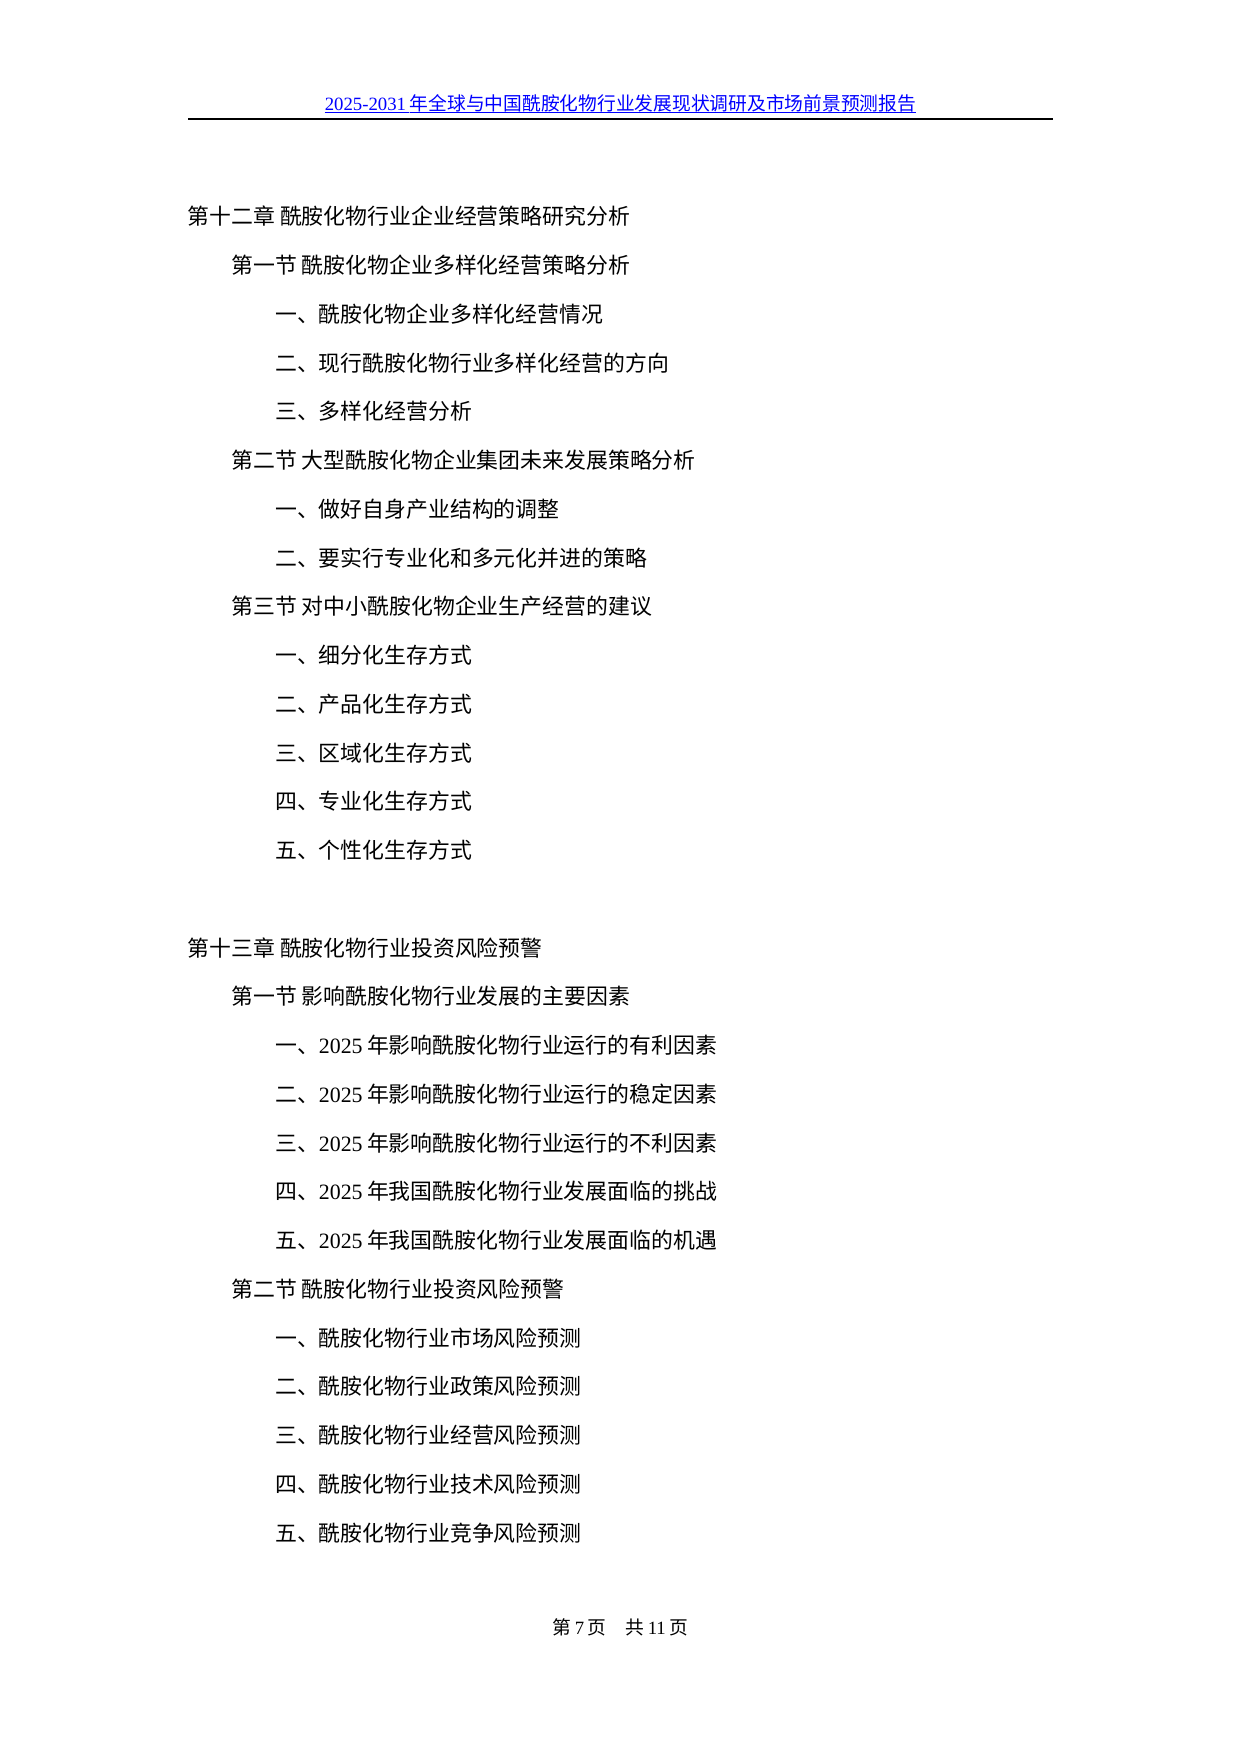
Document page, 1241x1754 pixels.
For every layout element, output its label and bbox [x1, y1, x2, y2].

text [187, 150, 1053, 1548]
